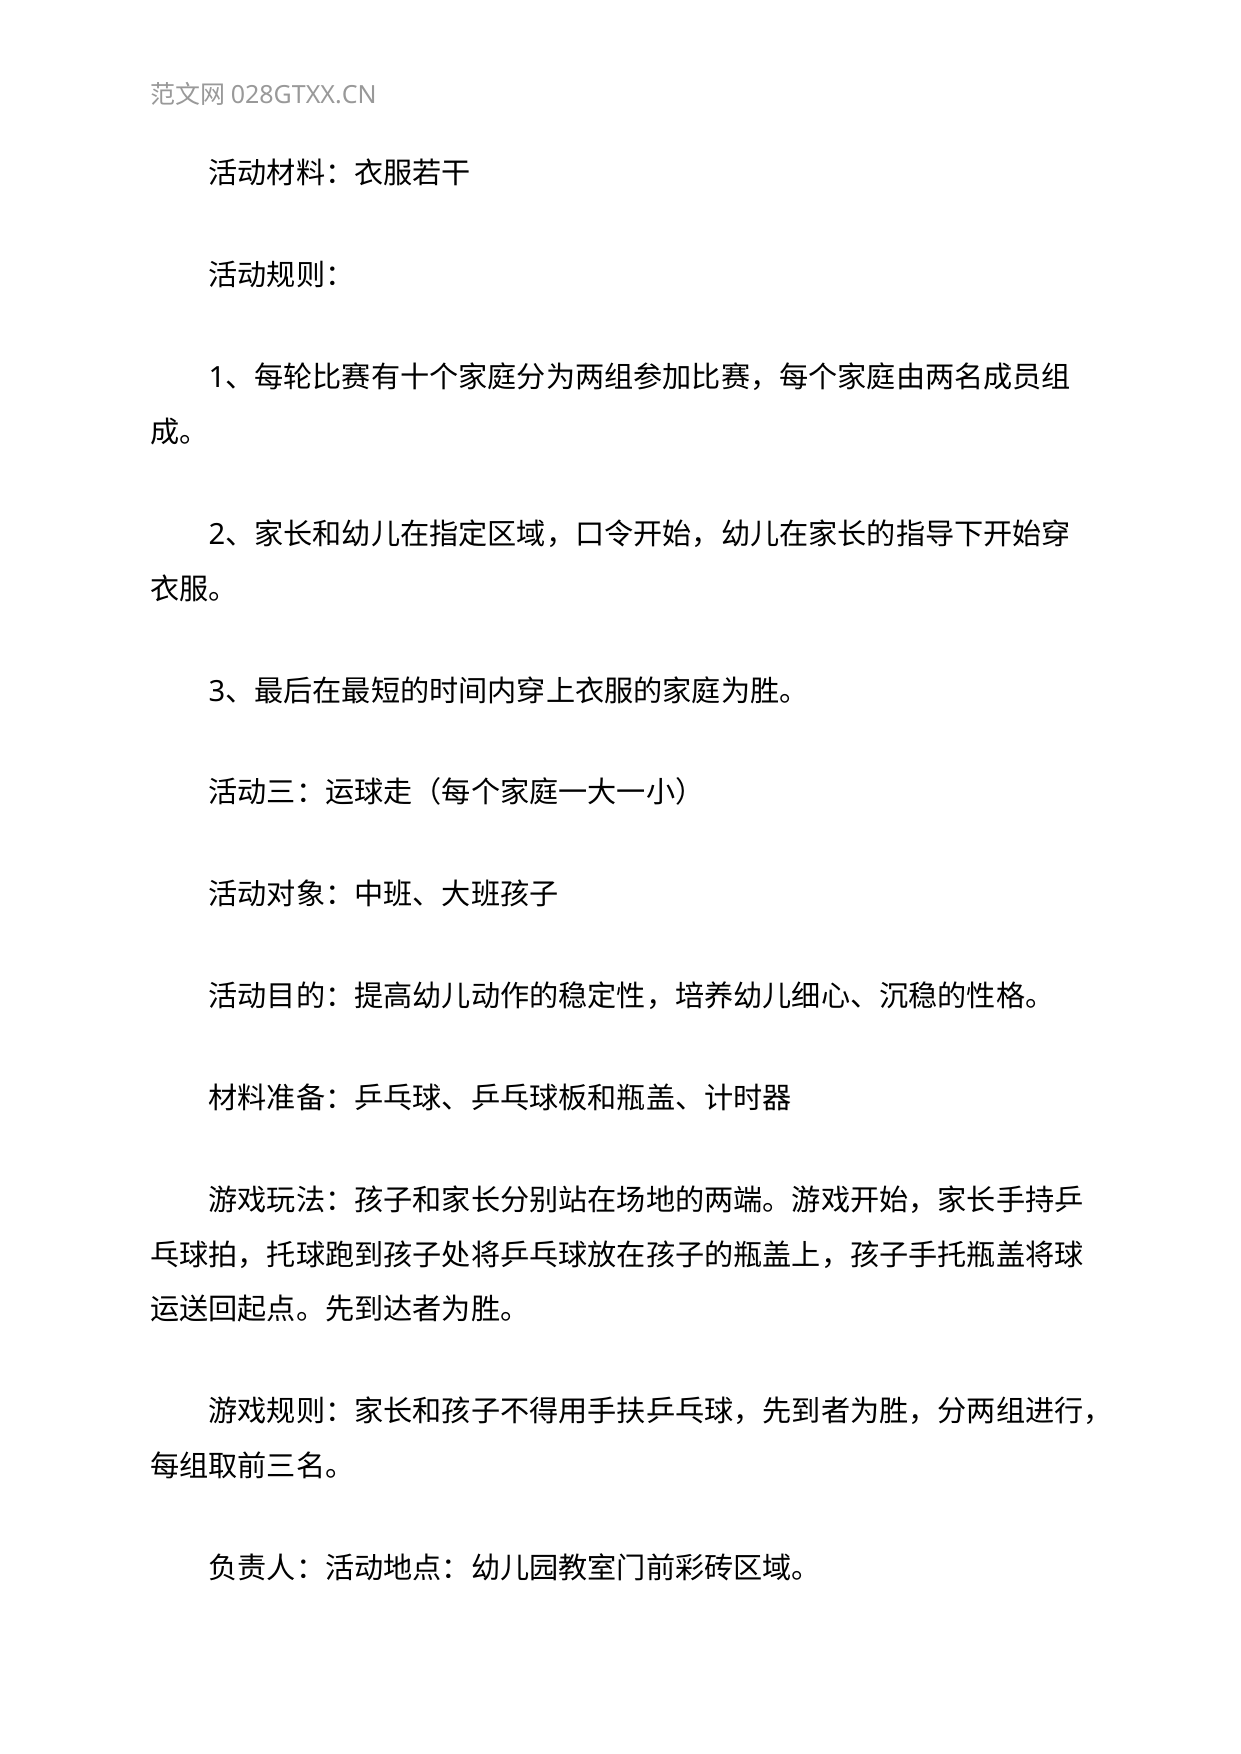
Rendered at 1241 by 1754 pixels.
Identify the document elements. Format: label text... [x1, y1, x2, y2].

text 3、最后在最短的时间内穿上衣服的家庭为胜。 [150, 667, 1090, 709]
text 活动材料：衣服若干 [150, 150, 1090, 192]
text 活动对象：中班、大班孩子 [150, 871, 1090, 913]
text 活动目的：提高幼儿动作的稳定性，培养幼儿细心、沉稳的性格。 [150, 973, 1090, 1015]
text 材料准备：乒乓球、乒乓球板和瓶盖、计时器 [150, 1074, 1090, 1117]
text 活动三：运球走（每个家庭一大一小） [150, 769, 1090, 811]
text 1、每轮比赛有十个家庭分为两组参加比赛，每个家庭由两名成员组成。 [150, 353, 1090, 451]
text 游戏规则：家长和孩子不得用手扶乒乓球，先到者为胜，分两组进行，每组取前三名。 [150, 1388, 1090, 1485]
text 游戏玩法：孩子和家长分别站在场地的两端。游戏开始，家长手持乒乓球拍，托球跑到孩子处将乒乓球放在孩子的瓶盖上，孩子手托瓶盖将球运送回起点。先到达者为胜。 [150, 1176, 1090, 1328]
text 负责人：活动地点：幼儿园教室门前彩砖区域。 [150, 1544, 1090, 1587]
text 活动规则： [150, 252, 1090, 294]
text 2、家长和幼儿在指定区域，口令开始，幼儿在家长的指导下开始穿衣服。 [150, 510, 1090, 608]
